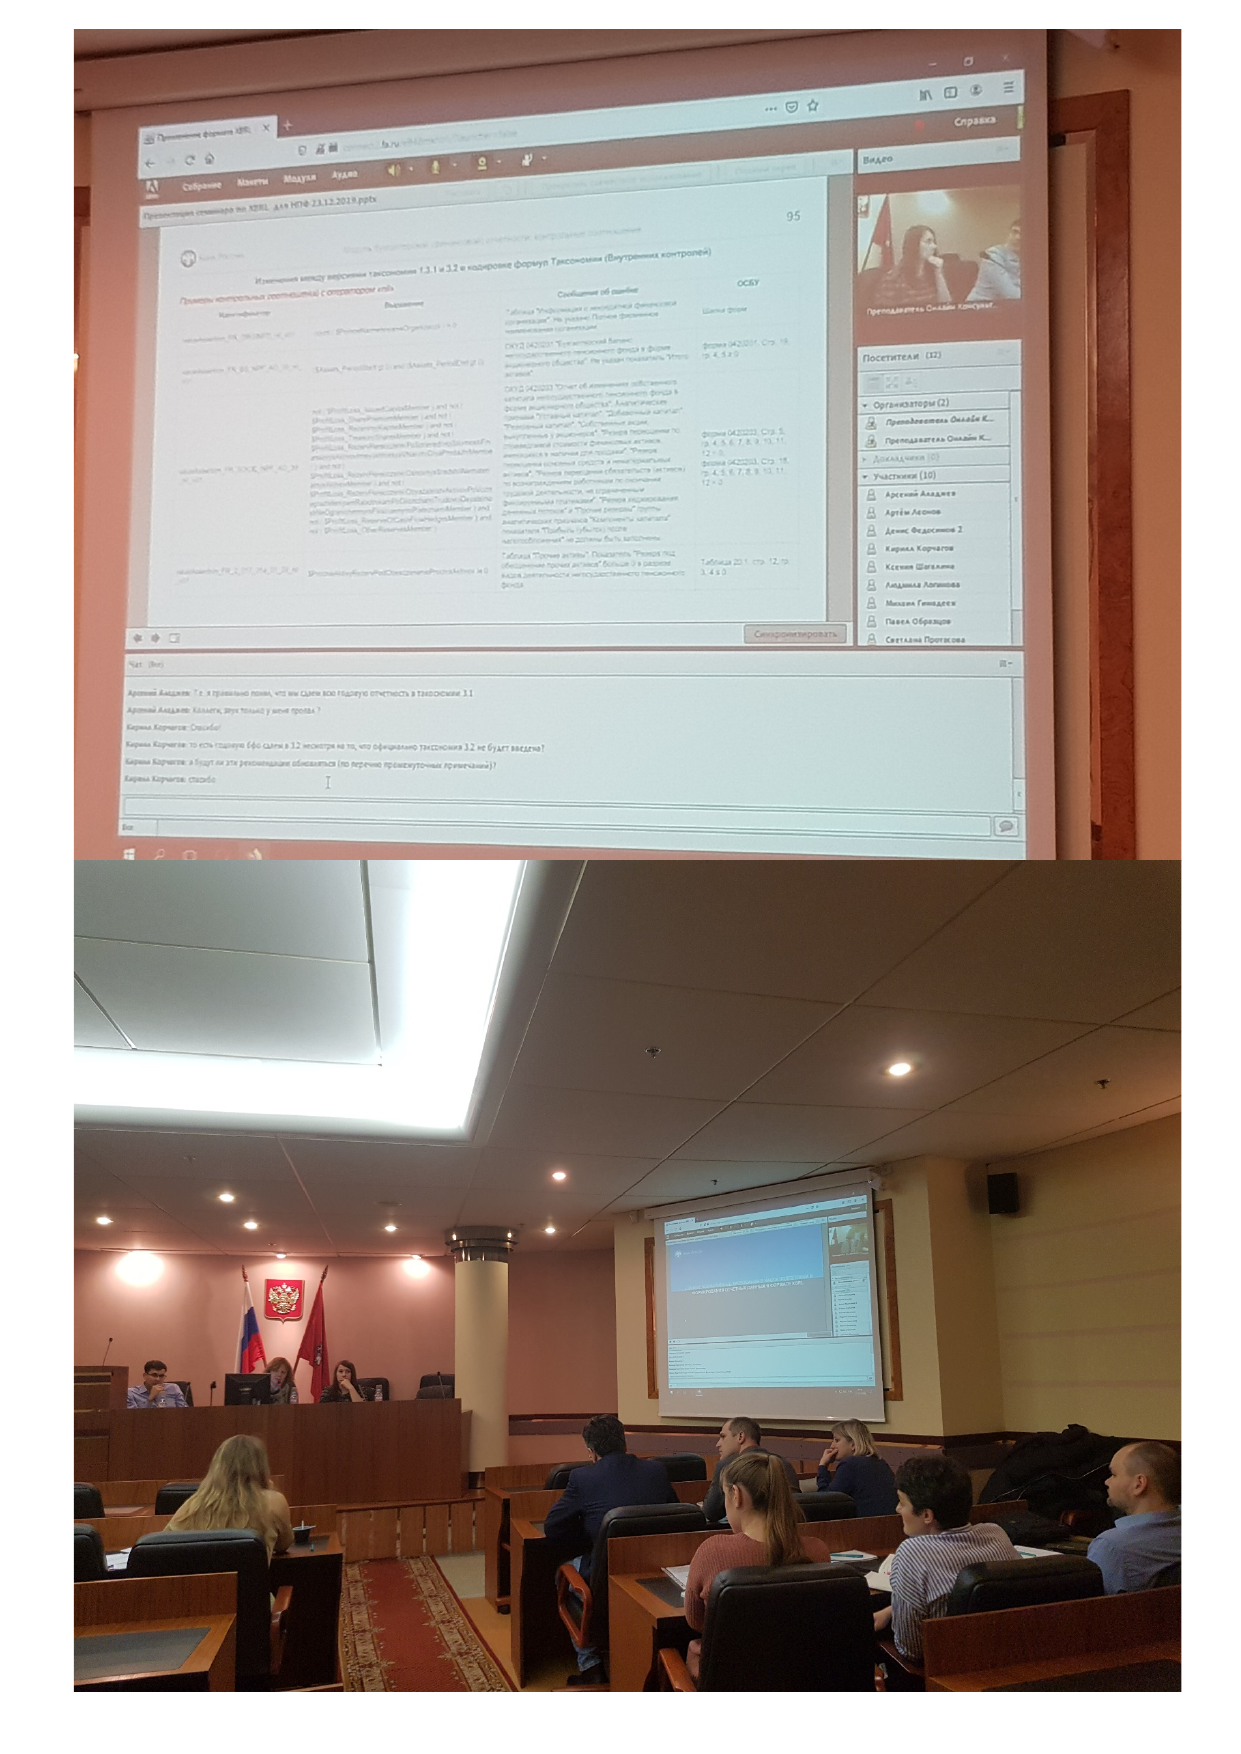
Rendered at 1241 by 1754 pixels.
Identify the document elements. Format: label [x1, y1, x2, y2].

picture [73, 29, 1182, 1692]
